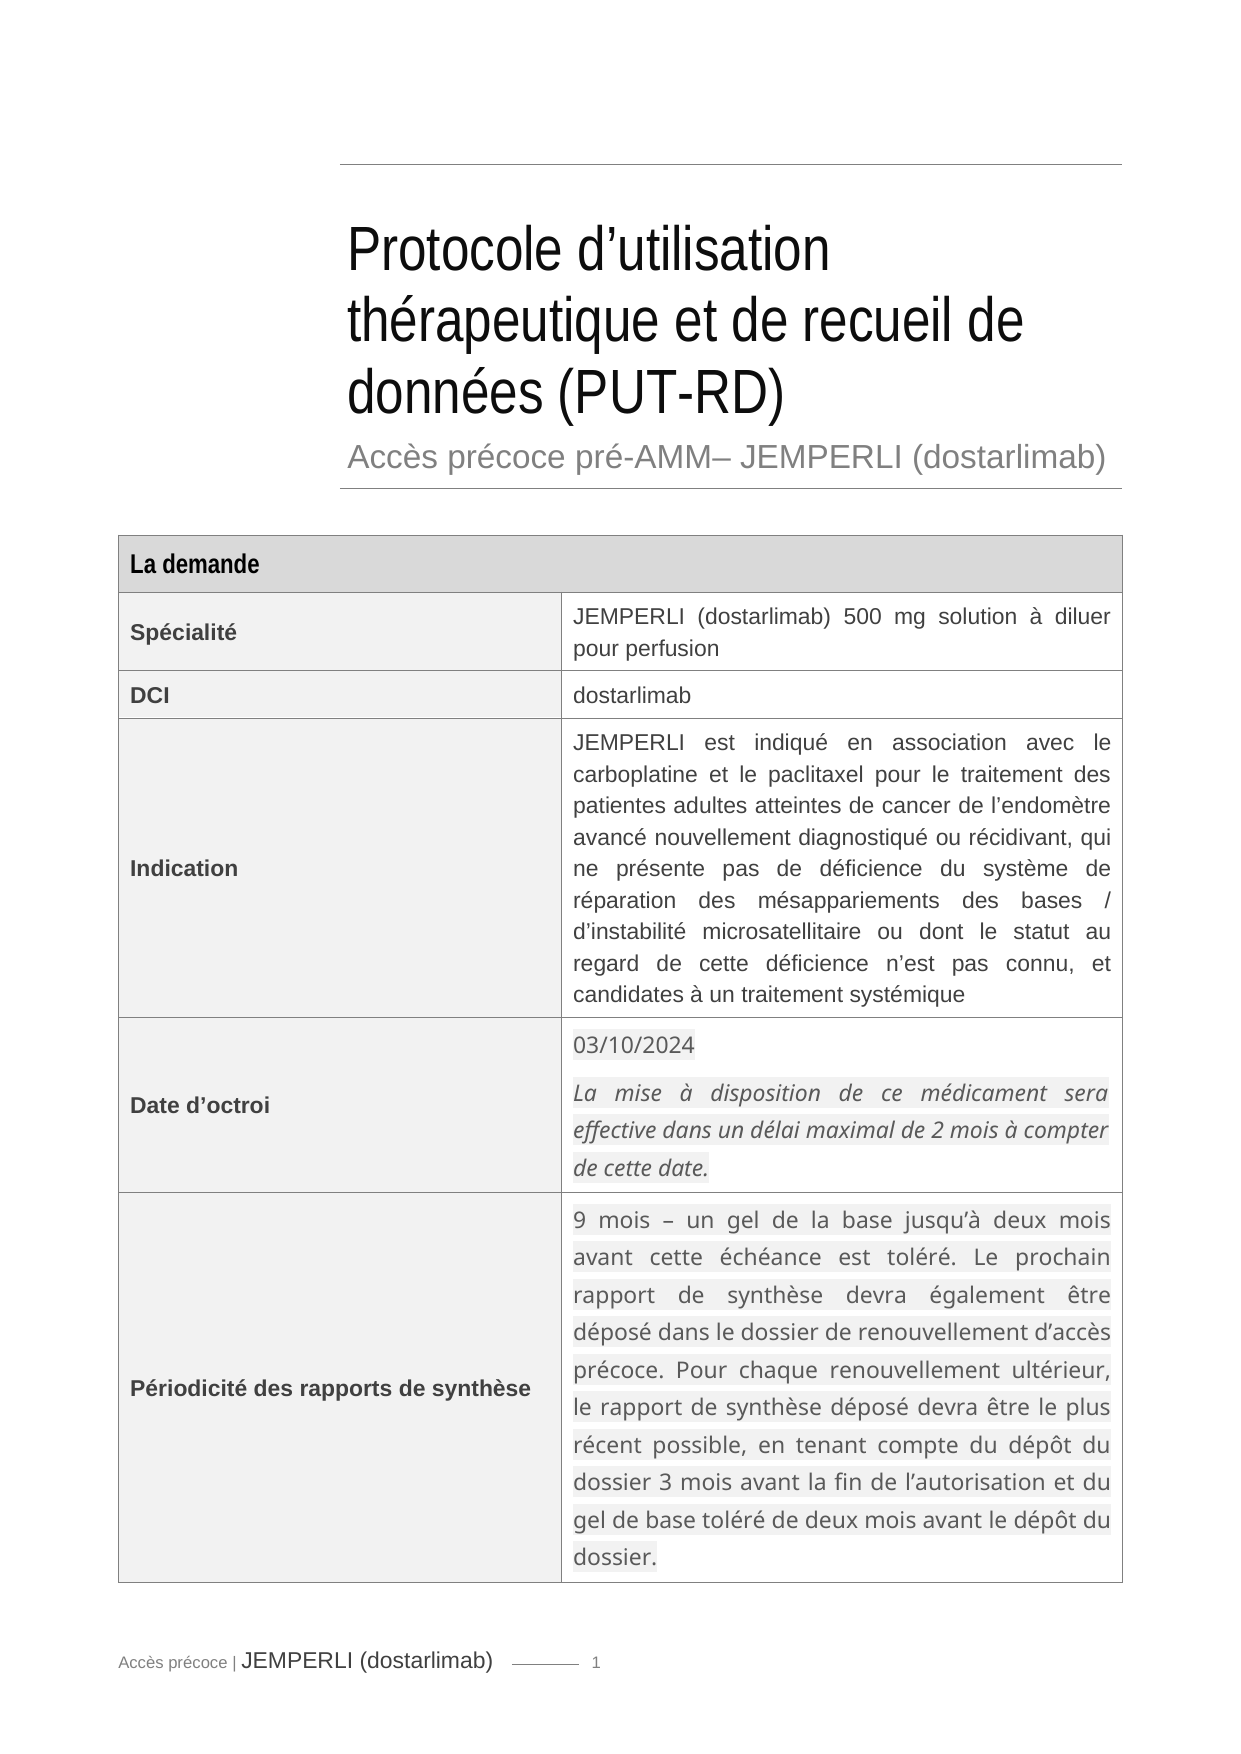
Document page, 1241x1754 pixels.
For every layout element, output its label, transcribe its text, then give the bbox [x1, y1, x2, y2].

table_cell JEMPERLI (dostarlimab) 500 mg solution à diluer pour perfusion [562, 593, 1122, 670]
table_cell Spécialité [119, 593, 561, 670]
table_cell Périodicité des rapports de synthèse [119, 1193, 561, 1582]
table_cell [562, 671, 1122, 717]
table_cell JEMPERLI est indiqué en association avec le carboplatine et le paclitaxel pour le traitement des patientes adultes atteintes de cancer de l’endomètre avancé nouvellement diagnostiqué ou récidivant, qui ne présente pas de déficience du système de réparation des mésappariements des bases / d’instabilité microsatellitaire ou dont le statut au regard de cette déficience n’est pas connu, et candidates à un traitement systémique [562, 719, 1122, 1017]
table_header Protocole d’utilisation thérapeutique et de recueil de données (PUT-RD) Accès précoce – JEMPERLI (dostarlimab) [340, 165, 1122, 487]
table_header La demande [119, 536, 1122, 592]
table_cell 9 mois – un gel de la base jusqu’à deux mois avant cette échéance est toléré. Le prochain rapport de synthèse devra également être déposé dans le dossier de renouvellement d’accès précoce. Pour chaque renouvellement ultérieur, le rapport de synthèse déposé devra être le plus récent possible, en tenant compte du dépôt du dossier 3 mois avant la fin de l’autorisation et du gel de base toléré de deux mois avant le dépôt du dossier. [562, 1193, 1122, 1582]
table_cell La mise à disposition de ce médicament sera effective dans un délai maximal de 2 mois à compter de cette date. [562, 1018, 1122, 1192]
table_cell DCI [119, 671, 561, 717]
table_cell Indication [119, 719, 561, 1017]
table_cell Date d’octroi [119, 1018, 561, 1192]
